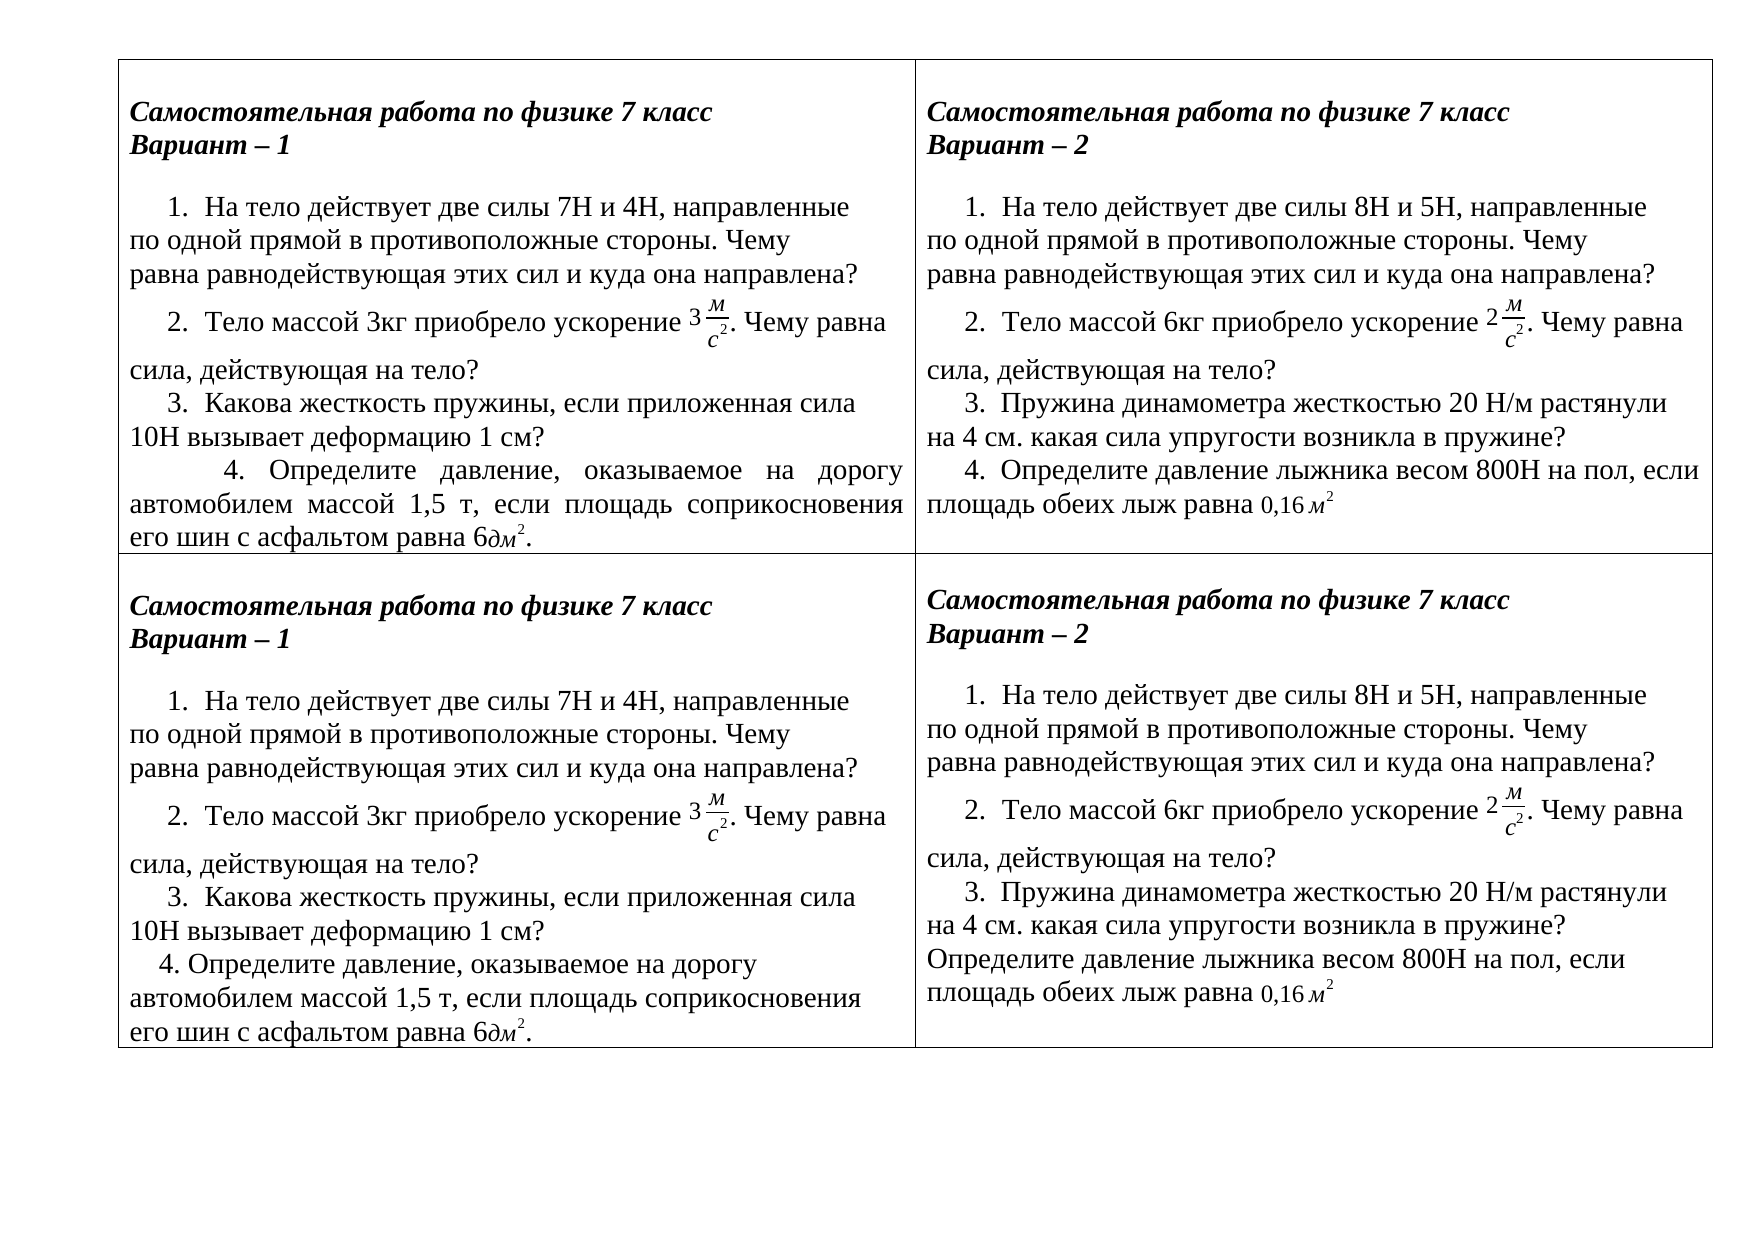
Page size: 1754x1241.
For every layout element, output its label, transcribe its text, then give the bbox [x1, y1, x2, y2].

table_header Самостоятельная работа по физике 7 класс Вариант – 1 На тело действует две силы 7Н и 4Н, направленные по одной прямой в противоположные стороны. Чему равна равнодействующая этих сил и куда она направлена? Тело массой 3кг приобрело ускорение . Чему равна сила, действующая на тело? Какова жесткость пружины, если приложенная сила 10Н вызывает деформацию 1 см? 4. Определите давление, оказываемое на дорогу автомобилем массой 1,5 т, если площадь соприкосновения его шин с асфальтом равна 6. [119, 60, 915, 553]
table_header Самостоятельная работа по физике 7 класс Вариант – 2 На тело действует две силы 8Н и 5Н, направленные по одной прямой в противоположные стороны. Чему равна равнодействующая этих сил и куда она направлена? Тело массой 6кг приобрело ускорение . Чему равна сила, действующая на тело? Пружина динамометра жесткостью 20 Н/м растянули на 4 см. какая сила упругости возникла в пружине? Определите давление лыжника весом 800Н на пол, если площадь обеих лыж равна [916, 60, 1712, 553]
table_cell Самостоятельная работа по физике 7 класс Вариант – 2 На тело действует две силы 8Н и 5Н, направленные по одной прямой в противоположные стороны. Чему равна равнодействующая этих сил и куда она направлена? Тело массой 6кг приобрело ускорение . Чему равна сила, действующая на тело? Пружина динамометра жесткостью 20 Н/м растянули на 4 см. какая сила упругости возникла в пружине? Определите давление лыжника весом 800Н на пол, если площадь обеих лыж равна [916, 554, 1712, 1047]
table_cell Самостоятельная работа по физике 7 класс Вариант – 1 На тело действует две силы 7Н и 4Н, направленные по одной прямой в противоположные стороны. Чему равна равнодействующая этих сил и куда она направлена? Тело массой 3кг приобрело ускорение . Чему равна сила, действующая на тело? Какова жесткость пружины, если приложенная сила 10Н вызывает деформацию 1 см? 4. Определите давление, оказываемое на дорогу автомобилем массой 1,5 т, если площадь соприкосновения его шин с асфальтом равна 6. [119, 554, 915, 1047]
